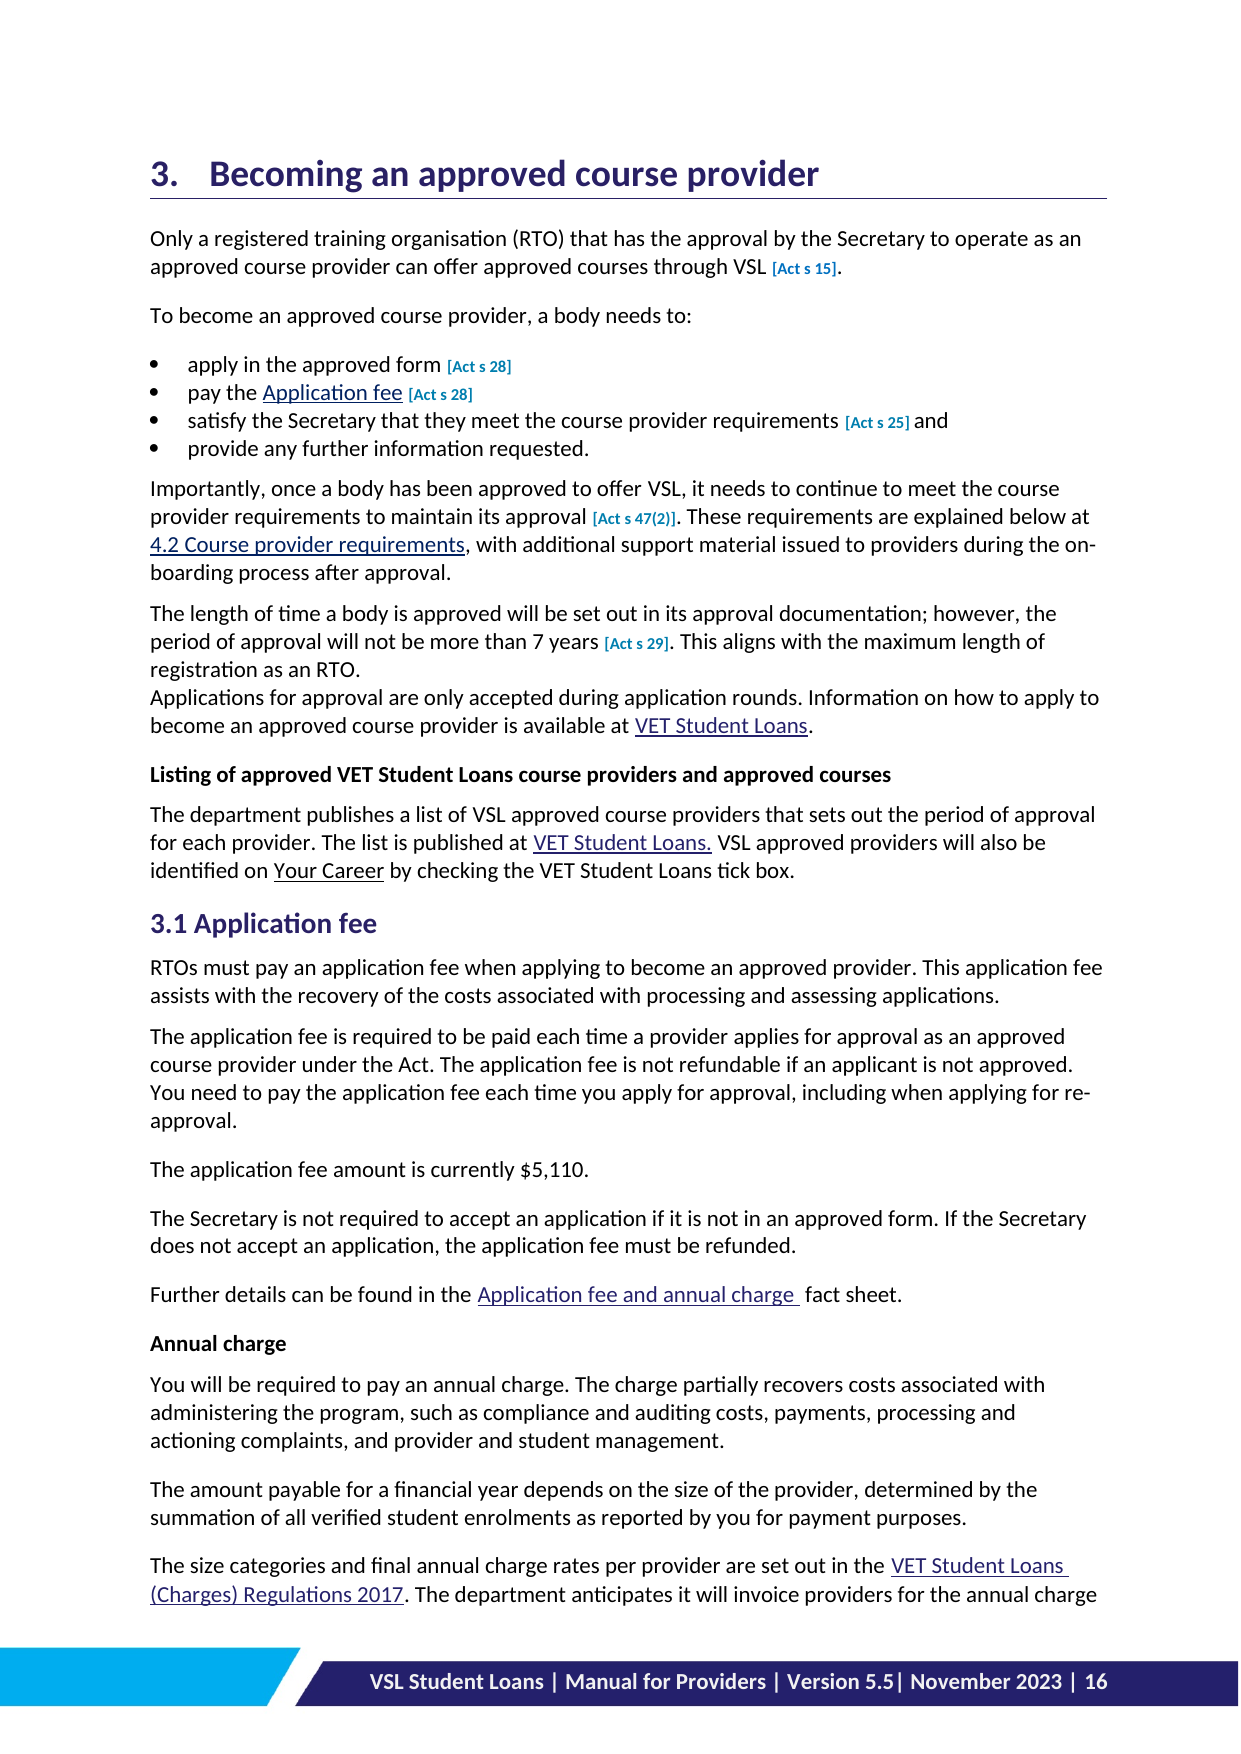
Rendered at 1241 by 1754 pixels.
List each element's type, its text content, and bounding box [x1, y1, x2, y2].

list pay the Application fee [Act s 28] [150, 378, 1107, 406]
list satisfy the Secretary that they meet the course provider requirements [Act s 25] and [150, 406, 1107, 434]
picture [0, 1647, 1239, 1753]
subtitle Becoming an approved course provider [150, 150, 1107, 198]
subtitle Listing of approved VET Student Loans course providers and approved courses [150, 760, 1107, 788]
list apply in the approved form [Act s 28] [150, 350, 1107, 378]
text The application fee is required to be paid each time a provider applies for approval as an approved course provider under the Act. The application fee is not refundable if an applicant is not approved. You need to pay the application fee each time you apply for approval, including when applying for re-approval. [150, 1022, 1107, 1134]
text The amount payable for a financial year depends on the size of the provider, determined by the summation of all verified student enrolments as reported by you for payment purposes. [150, 1475, 1107, 1531]
text You will be required to pay an annual charge. The charge partially recovers costs associated with administering the program, such as compliance and auditing costs, payments, processing and actioning complaints, and provider and student management. [150, 1370, 1107, 1454]
subtitle Annual charge [150, 1329, 1107, 1357]
text To become an approved course provider, a body needs to: [150, 301, 1107, 329]
text Only a registered training organisation (RTO) that has the approval by the Secretary to operate as an approved course provider can offer approved courses through VSL [Act s 15]. [150, 224, 1107, 280]
text The Secretary is not required to accept an application if it is not in an approved form. If the Secretary does not accept an application, the application fee must be refunded. [150, 1204, 1107, 1260]
list provide any further information requested. [150, 434, 1107, 462]
text The department publishes a list of VSL approved course providers that sets out the period of approval for each provider. The list is published at VET Student Loans. VSL approved providers will also be identified on Your Career by checking the VET Student Loans tick box. [150, 800, 1107, 884]
text RTOs must pay an application fee when applying to become an approved provider. This application fee assists with the recovery of the costs associated with processing and assessing applications. [150, 953, 1107, 1009]
text Applications for approval are only accepted during application rounds. Information on how to apply to become an approved course provider is available at VET Student Loans. [150, 683, 1107, 739]
list Importantly, once a body has been approved to offer VSL, it needs to continue to meet the course provider requirements to maintain its approval [Act s 47(2)]. These requirements are explained below at 4.2 Course provider requirements, with additional support material issued to providers during the on-boarding process after approval. [150, 474, 1107, 586]
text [150, 1552, 1107, 1608]
text The length of time a body is approved will be set out in its approval documentation; however, the period of approval will not be more than 7 years [Act s 29]. This aligns with the maximum length of registration as an RTO. [150, 599, 1107, 683]
subtitle Application fee [150, 905, 1107, 941]
text Further details can be found in the Application fee and annual charge fact sheet. [150, 1281, 1107, 1308]
text The application fee amount is currently $5,110. [150, 1155, 1107, 1183]
